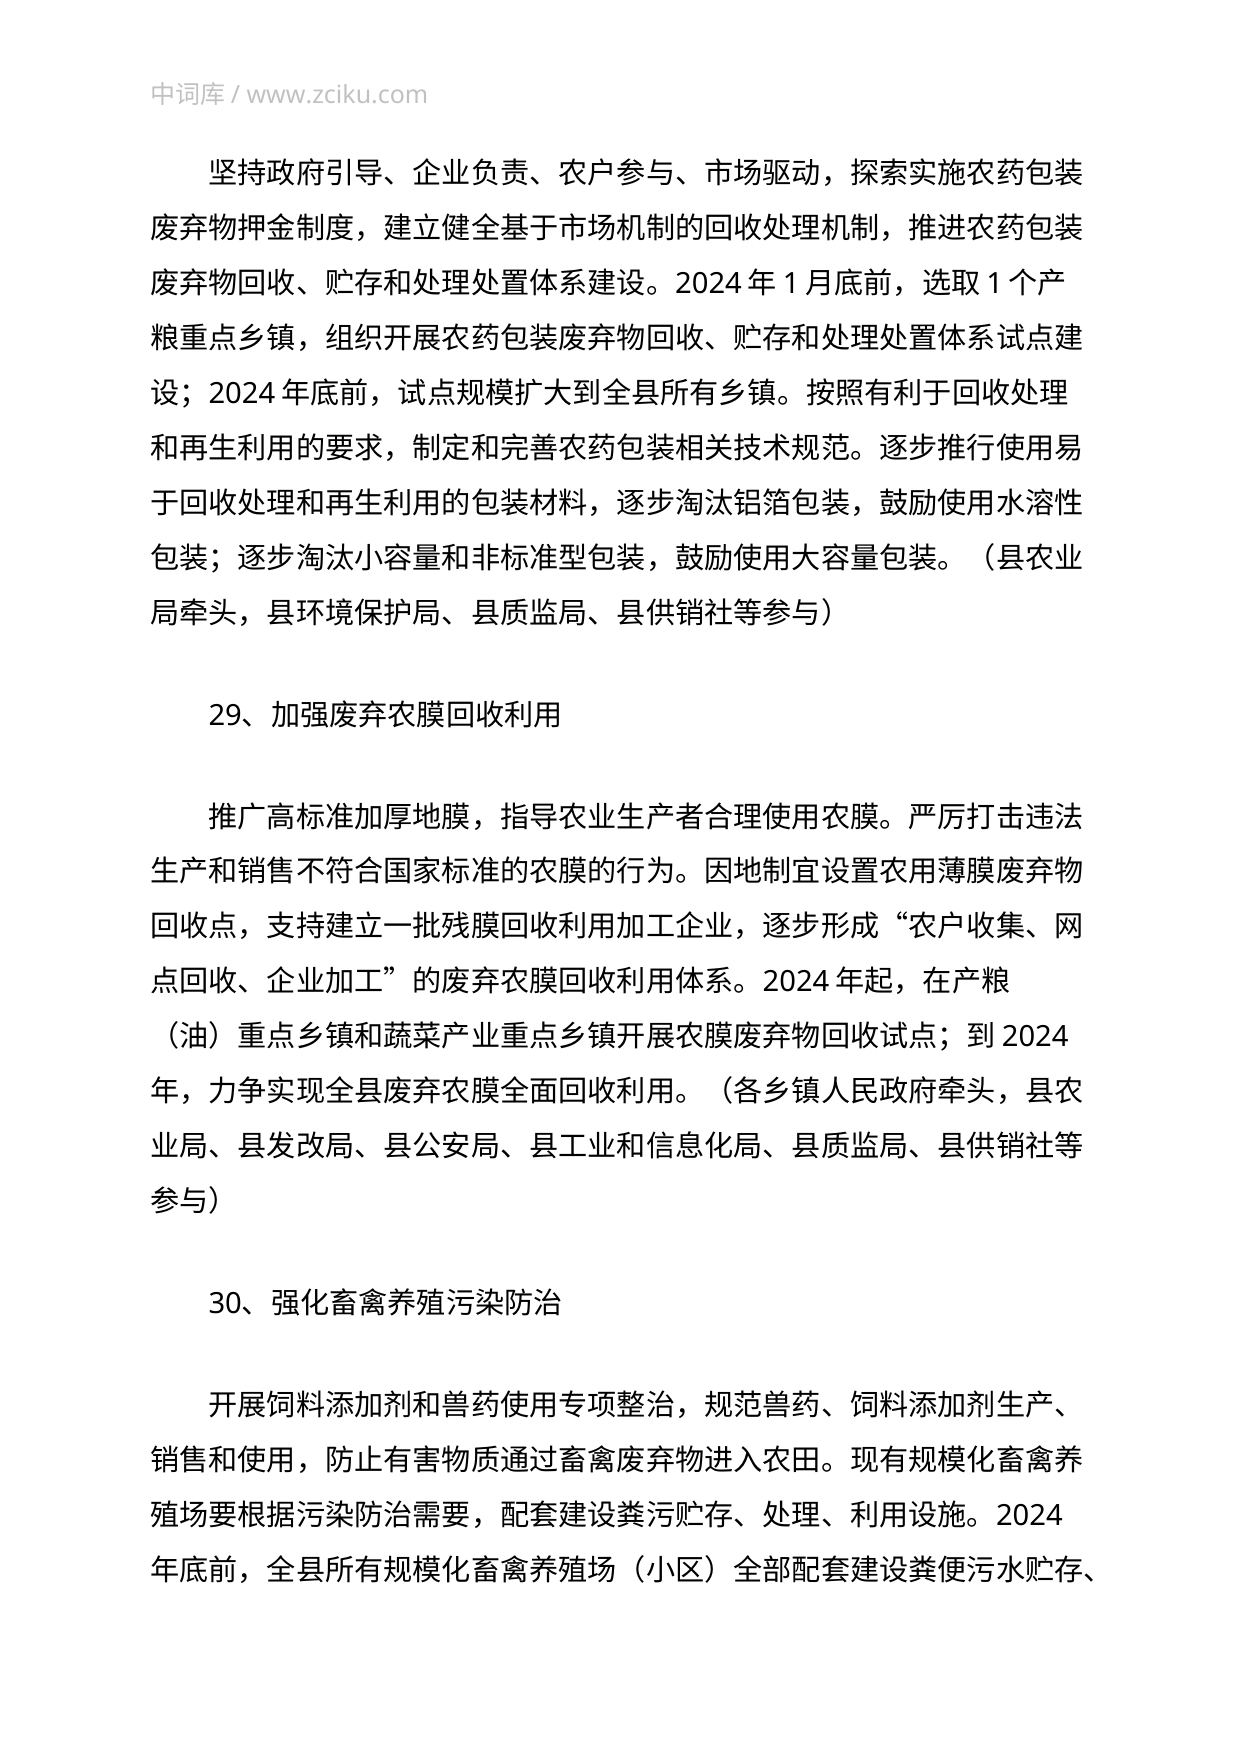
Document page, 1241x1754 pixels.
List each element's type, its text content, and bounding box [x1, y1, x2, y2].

text 29、加强废弃农膜回收利用 [150, 691, 1090, 733]
text 坚持政府引导、企业负责、农户参与、市场驱动，探索实施农药包装废弃物押金制度，建立健全基于市场机制的回收处理机制，推进农药包装废弃物回收、贮存和处理处置体系建设。2024年1月底前，选取1个产粮重点乡镇，组织开展农药包装废弃物回收、贮存和处理处置体系试点建设；2024年底前，试点规模扩大到全县所有乡镇。按照有利于回收处理和再生利用的要求，制定和完善农药包装相关技术规范。逐步推行使用易于回收处理和再生利用的包装材料，逐步淘汰铝箔包装，鼓励使用水溶性包装；逐步淘汰小容量和非标准型包装，鼓励使用大容量包装。（县农业局牵头，县环境保护局、县质监局、县供销社等参与） [150, 150, 1090, 632]
text 推广高标准加厚地膜，指导农业生产者合理使用农膜。严厉打击违法生产和销售不符合国家标准的农膜的行为。因地制宜设置农用薄膜废弃物回收点，支持建立一批残膜回收利用加工企业，逐步形成“农户收集、网点回收、企业加工”的废弃农膜回收利用体系。2024年起，在产粮（油）重点乡镇和蔬菜产业重点乡镇开展农膜废弃物回收试点；到2024年，力争实现全县废弃农膜全面回收利用。（各乡镇人民政府牵头，县农业局、县发改局、县公安局、县工业和信息化局、县质监局、县供销社等参与） [150, 793, 1090, 1220]
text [150, 1381, 1090, 1588]
text 30、强化畜禽养殖污染防治 [150, 1279, 1090, 1322]
